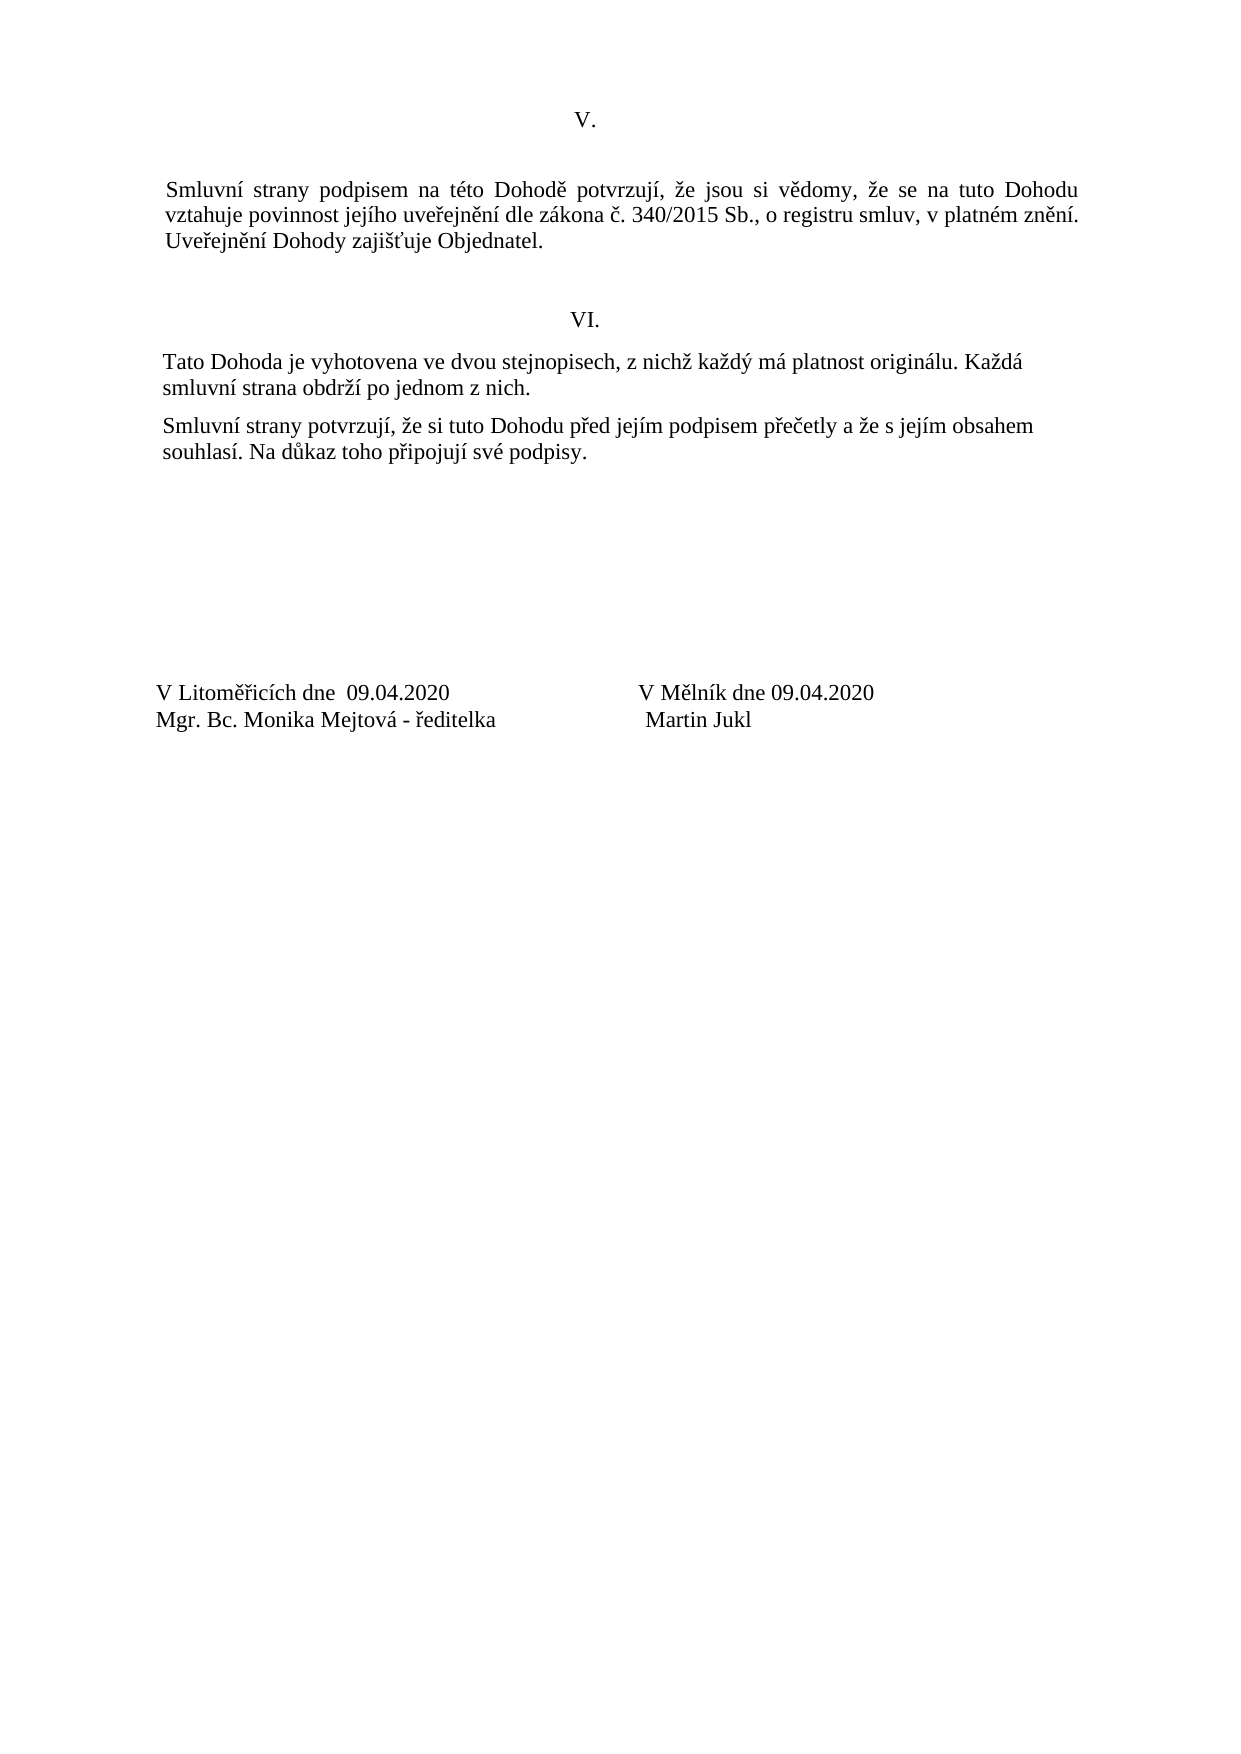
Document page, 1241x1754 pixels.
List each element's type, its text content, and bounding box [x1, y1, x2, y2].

text V Litoměřicích dne 09.04.2020 V Mělník dne 09.04.2020 [150, 679, 1090, 706]
text Tato Dohoda je vyhotovena ve dvou stejnopisech, z nichž každý má platnost originálu. Každá smluvní strana obdrží po jednom z nich. [162, 348, 1081, 401]
text VI. [150, 306, 1003, 332]
text Mgr. Bc. Monika Mejtová - ředitelka Martin Jukl [150, 706, 1090, 732]
text Smluvní strany potvrzují, že si tuto Dohodu před jejím podpisem přečetly a že s jejím obsahem souhlasí. Na důkaz toho připojují své podpisy. [162, 412, 1081, 464]
text V. [150, 106, 1003, 133]
text Smluvní strany podpisem na této Dohodě potvrzují, že jsou si vědomy, že se na tuto Dohodu vztahuje povinnost jejího uveřejnění dle zákona č. 340/2015 Sb., o registru smluv, v platném znění. Uveřejnění Dohody zajišťuje Objednatel. [165, 177, 1081, 253]
